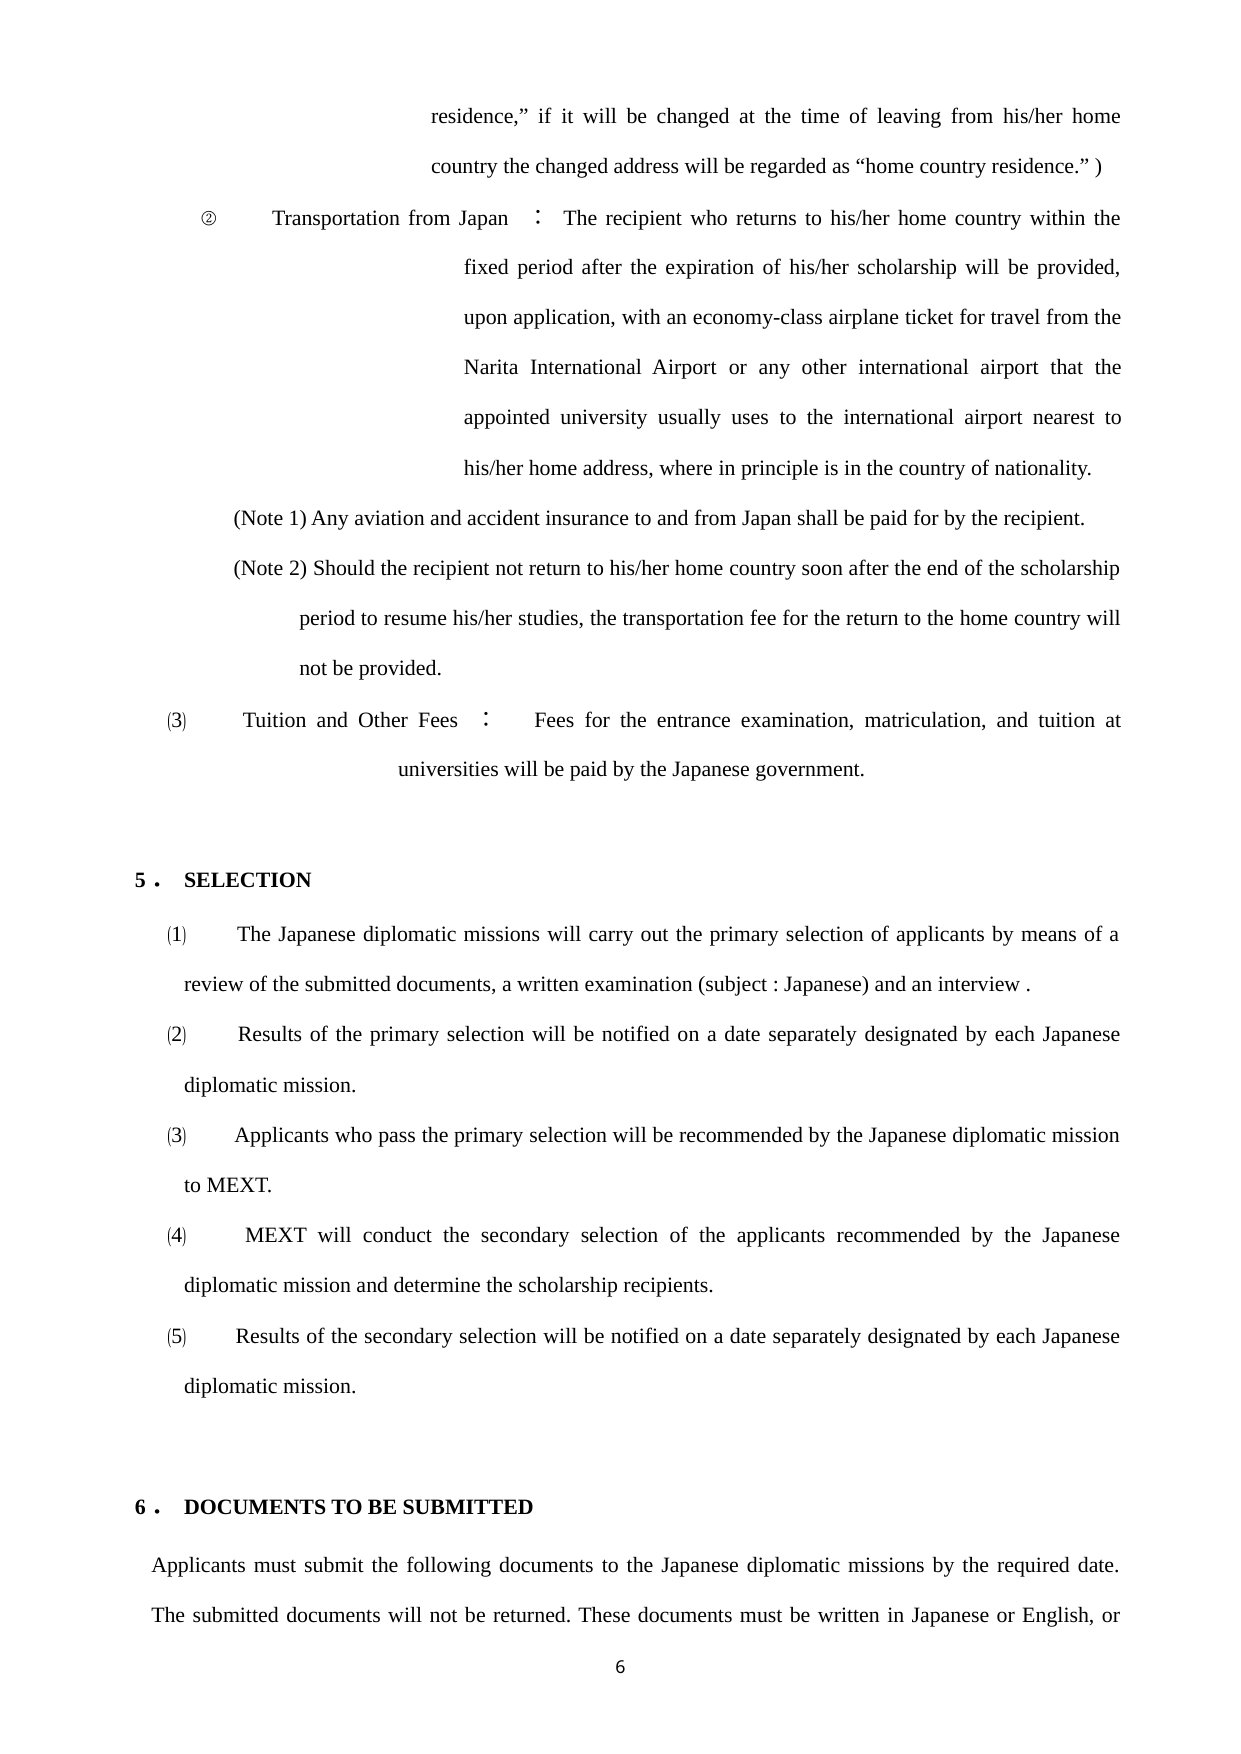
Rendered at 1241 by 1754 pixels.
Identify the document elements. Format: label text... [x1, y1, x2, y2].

text (3) Applicants who pass the primary selection will be recommended by the Japanese diplomatic mission to MEXT. [153, 1109, 1122, 1210]
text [184, 91, 1122, 191]
text (4) MEXT will conduct the secondary selection of the applicants recommended by the Japanese diplomatic mission and determine the scholarship recipients. [153, 1210, 1122, 1310]
text (5) Results of the secondary selection will be notified on a date separately designated by each Japanese diplomatic mission. [153, 1310, 1122, 1411]
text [135, 1539, 1122, 1639]
text (Note 2) Should the recipient not return to his/her home country soon after the end of the scholarship period to resume his/her studies, the transportation fee for the return to the home country will not be provided. [217, 542, 1122, 693]
text 5．SELECTION [118, 853, 1122, 903]
text 6．DOCUMENTS TO BE SUBMITTED [124, 1479, 1122, 1530]
text (1) The Japanese diplomatic missions will carry out the primary selection of applicants by means of a review of the submitted documents, a written examination (subject : Japanese) and an interview . [153, 908, 1122, 1009]
text (3) Tuition and Other Fees： Fees for the entrance examination, matriculation, and tuition at universities will be paid by the Japanese government. [159, 693, 1122, 793]
text (2) Results of the primary selection will be notified on a date separately designated by each Japanese diplomatic mission. [153, 1009, 1122, 1109]
text (Note 1) Any aviation and accident insurance to and from Japan shall be paid for by the recipient. [217, 492, 1122, 542]
text ② Transportation from Japan：The recipient who returns to his/her home country within the fixed period after the expiration of his/her scholarship will be provided, upon application, with an economy-class airplane ticket for travel from the Narita International Airport or any other international airport that the appointed university usually uses to the international airport nearest to his/her home address, where in principle is in the country of nationality. [184, 191, 1122, 492]
